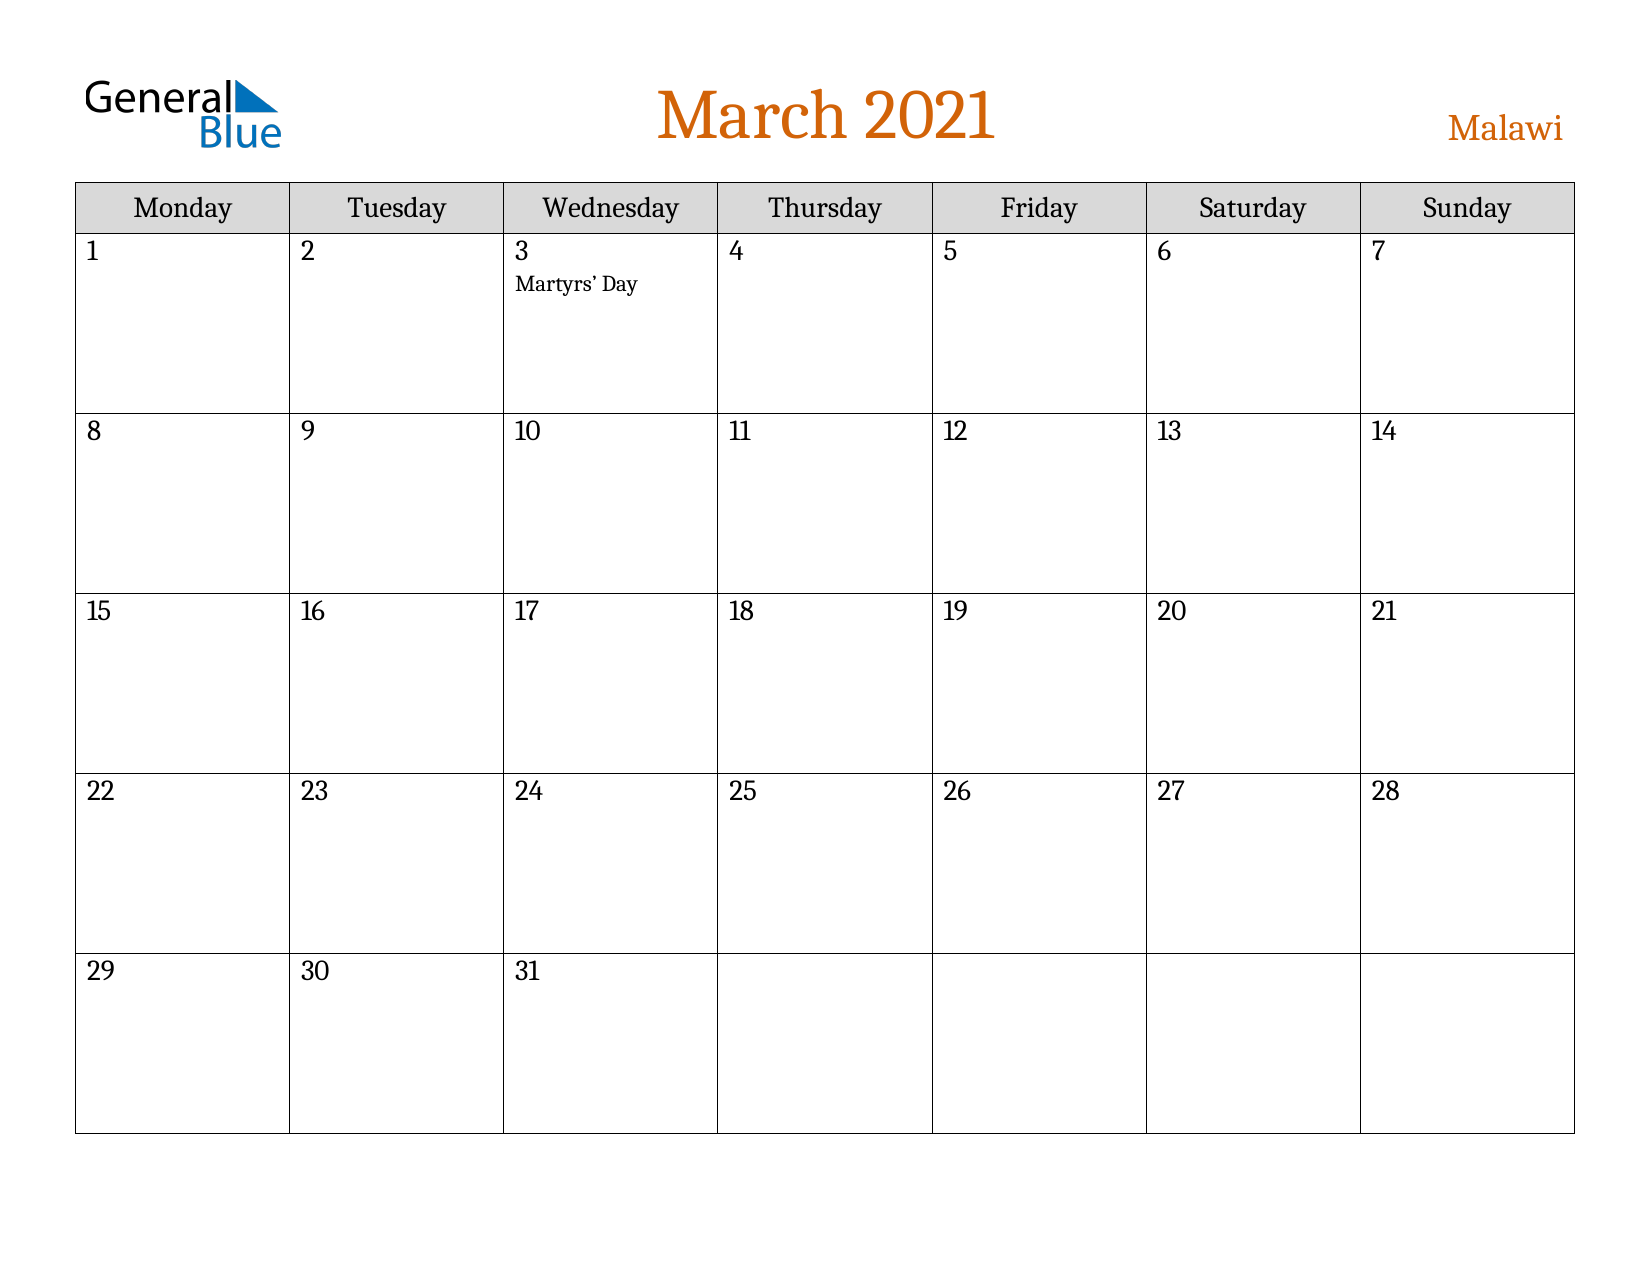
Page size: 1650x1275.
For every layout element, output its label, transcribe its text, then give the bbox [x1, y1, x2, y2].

table_cell [1361, 630, 1574, 773]
picture [86, 80, 281, 148]
table_cell 24 [504, 774, 717, 810]
table_cell [718, 630, 932, 773]
table_cell 17 [504, 594, 717, 630]
table_cell Wednesday [504, 183, 717, 233]
table_cell 27 [1147, 774, 1360, 810]
table_cell [933, 270, 1146, 413]
table_cell [1361, 450, 1574, 593]
table_cell [290, 630, 503, 773]
table_cell 12 [933, 414, 1146, 450]
table_cell 1 [76, 234, 289, 270]
table_cell [1147, 270, 1360, 413]
table_cell [933, 450, 1146, 593]
table_cell 9 [290, 414, 503, 450]
table_cell Friday [933, 183, 1146, 233]
table_cell 29 [76, 954, 289, 990]
table_cell Martyrs’ Day [504, 270, 717, 413]
table_header March 2021 [504, 75, 1146, 182]
table_cell [290, 270, 503, 413]
table_cell [933, 990, 1146, 1133]
table_cell 15 [76, 594, 289, 630]
table_cell 19 [933, 594, 1146, 630]
table_cell 11 [718, 414, 932, 450]
table_cell [504, 810, 717, 953]
table_cell 31 [504, 954, 717, 990]
table_cell 5 [933, 234, 1146, 270]
table_cell 16 [290, 594, 503, 630]
table_cell [718, 954, 932, 990]
table_cell 8 [76, 414, 289, 450]
table_cell [290, 990, 503, 1133]
table_cell [290, 810, 503, 953]
table_cell [933, 954, 1146, 990]
table_cell 18 [718, 594, 932, 630]
table_header [76, 75, 503, 182]
table_cell [1361, 990, 1574, 1133]
table_cell Thursday [718, 183, 932, 233]
table_cell [76, 810, 289, 953]
table_cell [718, 990, 932, 1133]
table_cell 2 [290, 234, 503, 270]
table_cell 23 [290, 774, 503, 810]
table_cell [933, 630, 1146, 773]
table_cell [504, 630, 717, 773]
table_cell Monday [76, 183, 289, 233]
table_cell [76, 990, 289, 1133]
table_cell [1147, 630, 1360, 773]
table_cell 20 [1147, 594, 1360, 630]
table_cell [1361, 270, 1574, 413]
table_cell 21 [1361, 594, 1574, 630]
table_cell 25 [718, 774, 932, 810]
table_cell [504, 990, 717, 1133]
table_cell [1147, 450, 1360, 593]
table_cell 26 [933, 774, 1146, 810]
table_cell [718, 450, 932, 593]
table_cell [76, 270, 289, 413]
table_cell 3 [504, 234, 717, 270]
table_cell Tuesday [290, 183, 503, 233]
table_cell Saturday [1147, 183, 1360, 233]
table_cell [1147, 810, 1360, 953]
table_header Malawi [1146, 75, 1574, 182]
table_cell [718, 270, 932, 413]
table_cell 7 [1361, 234, 1574, 270]
table_cell 10 [504, 414, 717, 450]
table_cell [504, 450, 717, 593]
table_cell [1361, 954, 1574, 990]
table_cell [1361, 810, 1574, 953]
table_cell [1147, 954, 1360, 990]
table_cell [718, 810, 932, 953]
table_cell 6 [1147, 234, 1360, 270]
table_cell [76, 450, 289, 593]
table_cell [1147, 990, 1360, 1133]
table_cell Sunday [1361, 183, 1574, 233]
table_cell 14 [1361, 414, 1574, 450]
table_cell [933, 810, 1146, 953]
table_cell 22 [76, 774, 289, 810]
table_cell 28 [1361, 774, 1574, 810]
table_cell 13 [1147, 414, 1360, 450]
table_cell 30 [290, 954, 503, 990]
table_cell [290, 450, 503, 593]
table_cell [76, 630, 289, 773]
table_cell 4 [718, 234, 932, 270]
